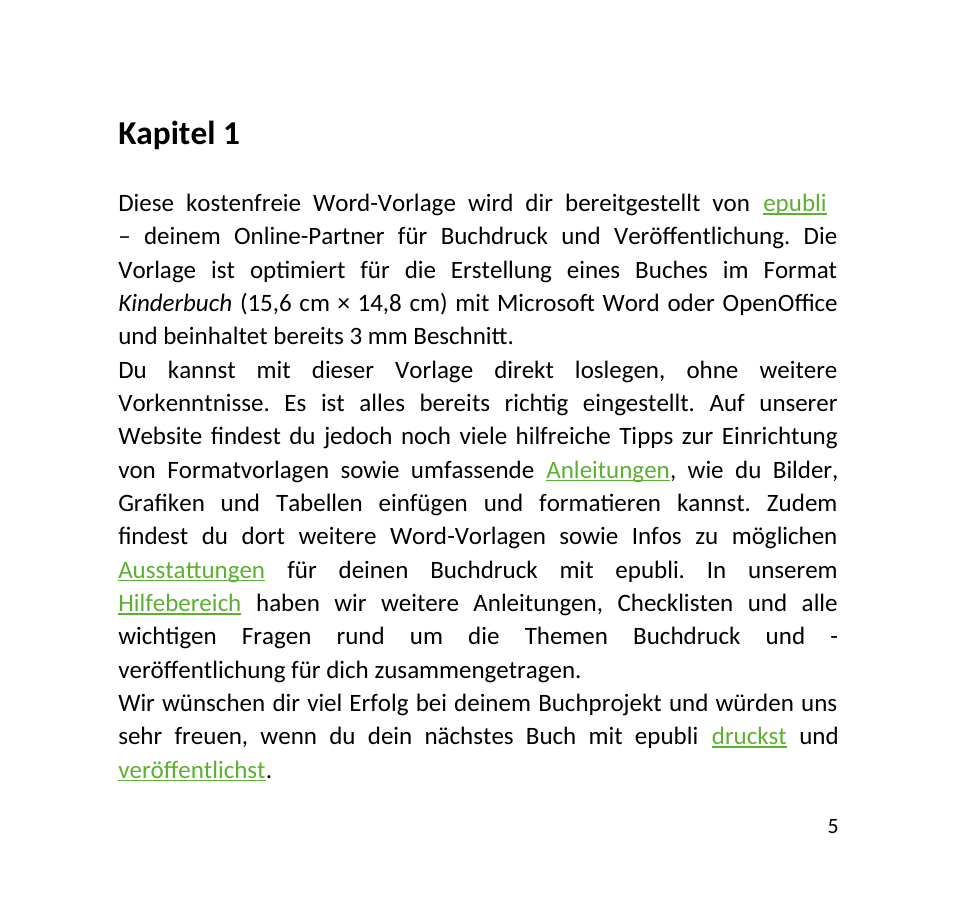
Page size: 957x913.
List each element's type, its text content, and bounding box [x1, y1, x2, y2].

text Wir wünschen dir viel Erfolg bei deinem Buchprojekt und würden uns sehr freuen, wenn du dein nächstes Buch mit epubli druckst und veröffentlichst. [118, 685, 838, 785]
subtitle Kapitel 1 [118, 118, 838, 151]
text Diese kostenfreie Word-Vorlage wird dir bereitgestellt von epubli – deinem Online-Partner für Buchdruck und Veröffentlichung. Die Vorlage ist optimiert für die Erstellung eines Buches im Format Kinderbuch (15,6 cm × 14,8 cm) mit Microsoft Word oder OpenOffice und beinhaltet bereits 3 mm Beschnitt. [118, 185, 838, 351]
text Du kannst mit dieser Vorlage direkt loslegen, ohne weitere Vorkenntnisse. Es ist alles bereits richtig eingestellt. Auf unserer Website findest du jedoch noch viele hilfreiche Tipps zur Einrichtung von Formatvorlagen sowie umfassende Anleitungen, wie du Bilder, Grafiken und Tabellen einfügen und formatieren kannst. Zudem findest du dort weitere Word-Vorlagen sowie Infos zu möglichen Ausstattungen für deinen Buchdruck mit epubli. In unserem Hilfebereich haben wir weitere Anleitungen, Checklisten und alle wichtigen Fragen rund um die Themen Buchdruck und -veröffentlichung für dich zusammengetragen. [118, 351, 838, 685]
